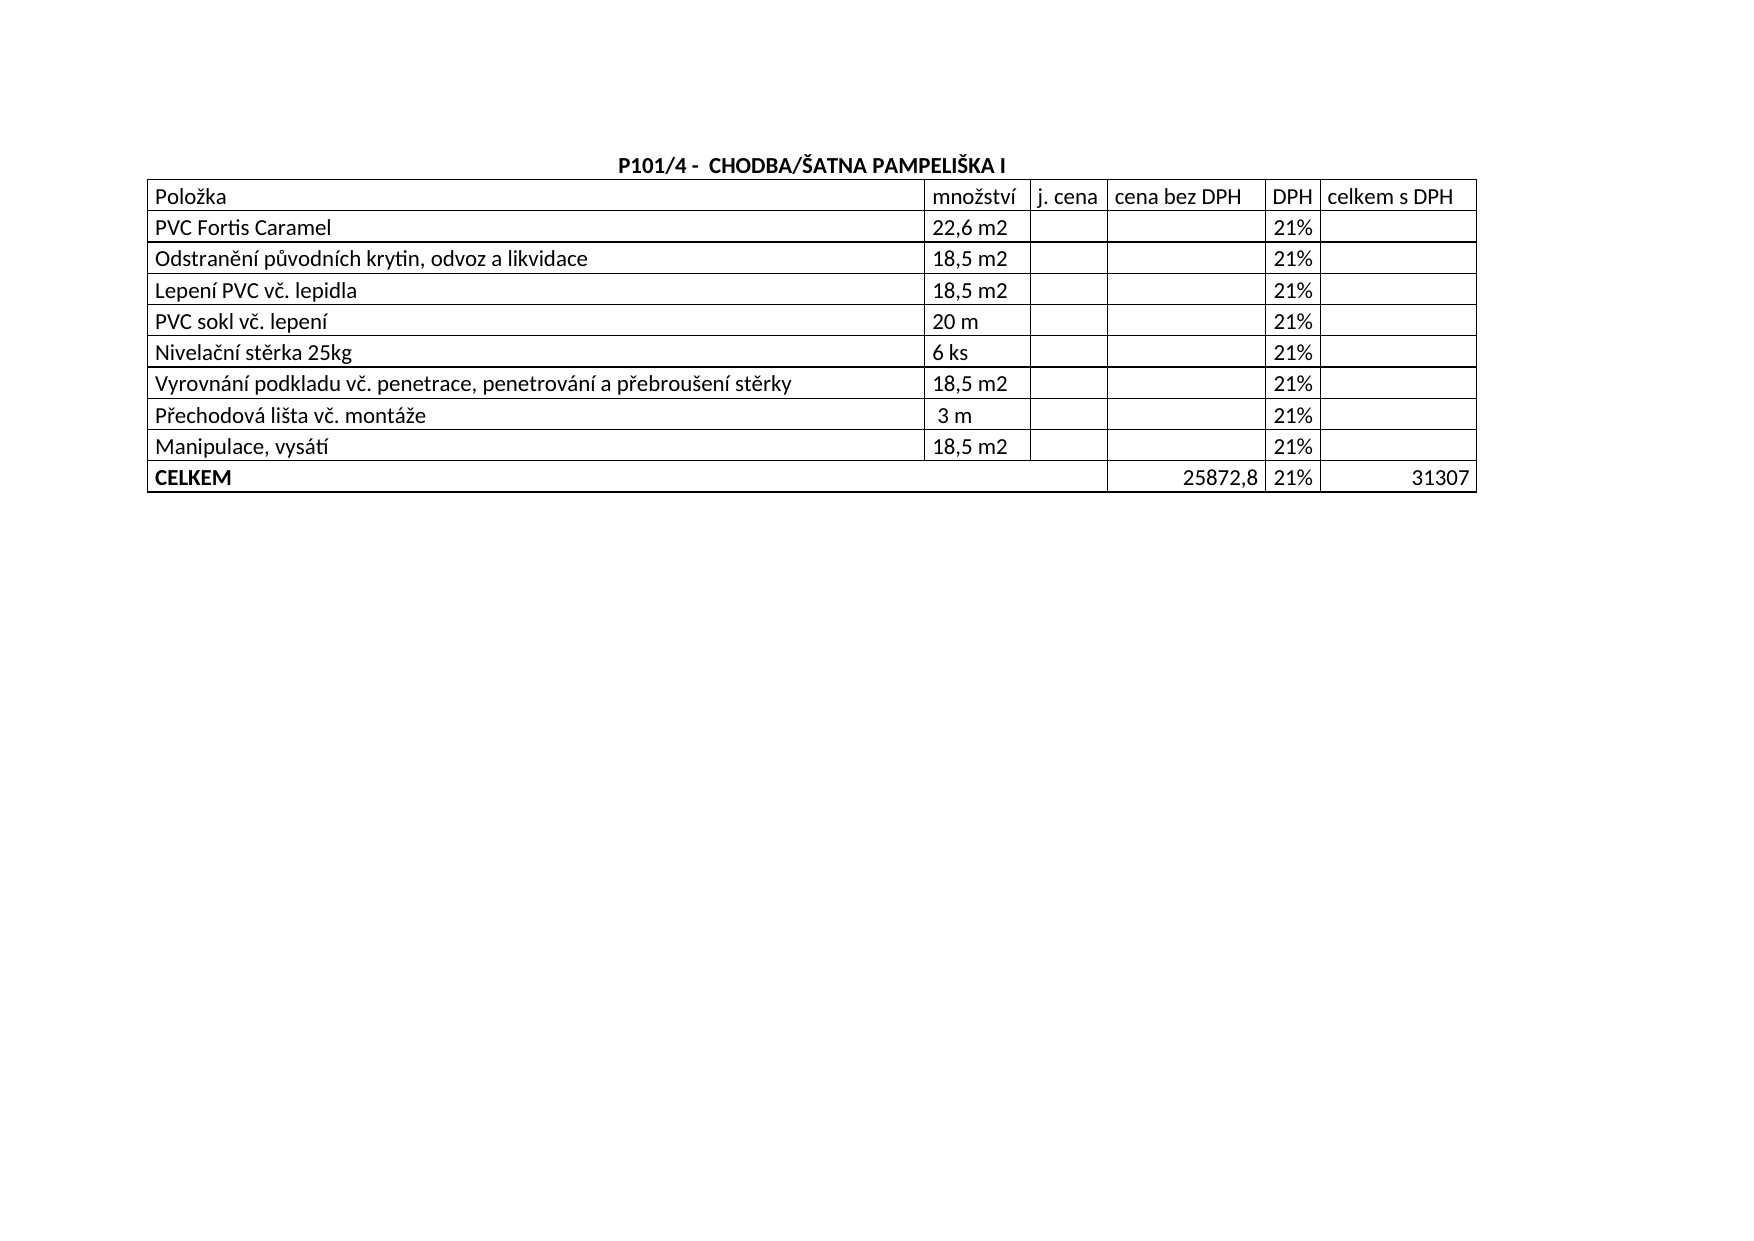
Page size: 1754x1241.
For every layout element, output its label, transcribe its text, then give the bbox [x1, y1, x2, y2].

table_cell Odstranění původních krytin, odvoz a likvidace [148, 243, 924, 273]
table_cell [1031, 399, 1107, 429]
table_cell [1108, 274, 1265, 304]
table_cell [1321, 336, 1476, 366]
table_cell 18,5 m2 [925, 430, 1030, 460]
table_cell cena bez DPH [1108, 180, 1265, 210]
table_cell 18,5 m2 [925, 274, 1030, 304]
table_cell [1108, 305, 1265, 335]
table_cell [1321, 399, 1476, 429]
table_cell [1108, 336, 1265, 366]
table_cell 21% [1266, 368, 1320, 398]
table_cell 21% [1266, 430, 1320, 460]
table_cell [1108, 399, 1265, 429]
table_cell [1031, 211, 1107, 241]
table_cell [1031, 336, 1107, 366]
table_cell CELKEM [148, 461, 1107, 491]
table_cell 31307 [1321, 461, 1476, 491]
table_cell [1321, 430, 1476, 460]
table_cell [1321, 243, 1476, 273]
table_cell 21% [1266, 243, 1320, 273]
table_cell Manipulace, vysátí [148, 430, 924, 460]
table_cell množství [925, 180, 1030, 210]
table_cell [1031, 243, 1107, 273]
table_cell PVC Fortis Caramel [148, 211, 924, 241]
table_cell 18,5 m2 [925, 368, 1030, 398]
table_cell 21% [1266, 461, 1320, 491]
table_cell [1321, 274, 1476, 304]
table_cell 21% [1266, 336, 1320, 366]
table_cell [1321, 305, 1476, 335]
table_cell [1031, 305, 1107, 335]
table_header P101/4 - CHODBA/ŠATNA PAMPELIŠKA I [148, 148, 1477, 179]
table_cell Položka [148, 180, 924, 210]
table_cell 20 m [925, 305, 1030, 335]
table_cell 21% [1266, 274, 1320, 304]
table_cell 18,5 m2 [925, 243, 1030, 273]
table_cell 21% [1266, 211, 1320, 241]
table_cell [1108, 243, 1265, 273]
table_cell 6 ks [925, 336, 1030, 366]
table_cell [1108, 430, 1265, 460]
table_cell DPH [1266, 180, 1320, 210]
table_cell 3 m [925, 399, 1030, 429]
table_cell 25872,8 [1108, 461, 1265, 491]
table_cell PVC sokl vč. lepení [148, 305, 924, 335]
table_cell [1321, 211, 1476, 241]
table_cell Vyrovnání podkladu vč. penetrace, penetrování a přebroušení stěrky [148, 368, 924, 398]
table_cell j. cena [1031, 180, 1107, 210]
table_cell 21% [1266, 305, 1320, 335]
table_cell 21% [1266, 399, 1320, 429]
table_cell [1108, 368, 1265, 398]
table_cell [1031, 368, 1107, 398]
table_cell Přechodová lišta vč. montáže [148, 399, 924, 429]
table_cell 22,6 m2 [925, 211, 1030, 241]
table_cell [1108, 211, 1265, 241]
table_cell Nivelační stěrka 25kg [148, 336, 924, 366]
table_cell celkem s DPH [1321, 180, 1476, 210]
table_cell [1031, 274, 1107, 304]
table_cell [1031, 430, 1107, 460]
table_cell [1321, 368, 1476, 398]
table_cell Lepení PVC vč. lepidla [148, 274, 924, 304]
